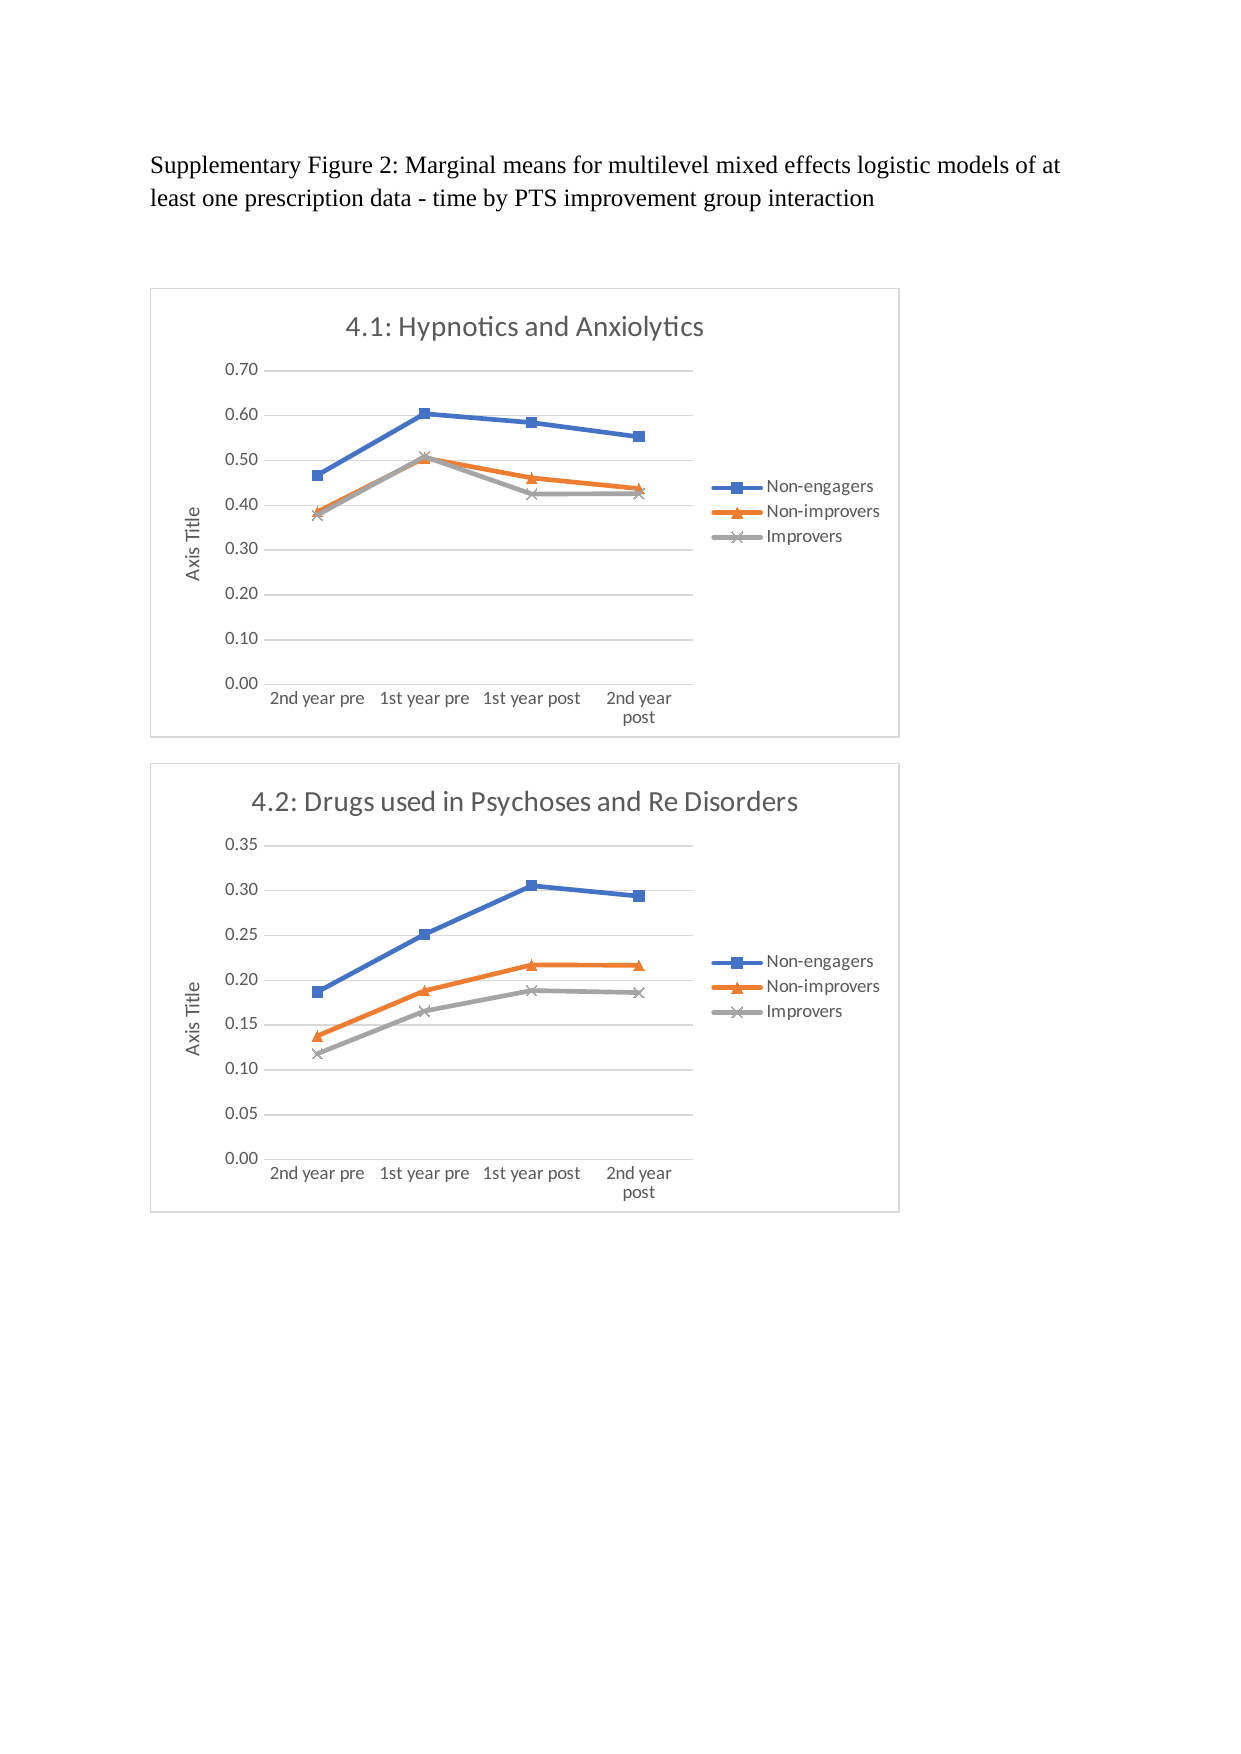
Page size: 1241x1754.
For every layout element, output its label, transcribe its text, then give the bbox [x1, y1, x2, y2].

text Supplementary Figure 2: Marginal means for multilevel mixed effects logistic models of at least one prescription data - time by PTS improvement group interaction [150, 150, 1090, 212]
